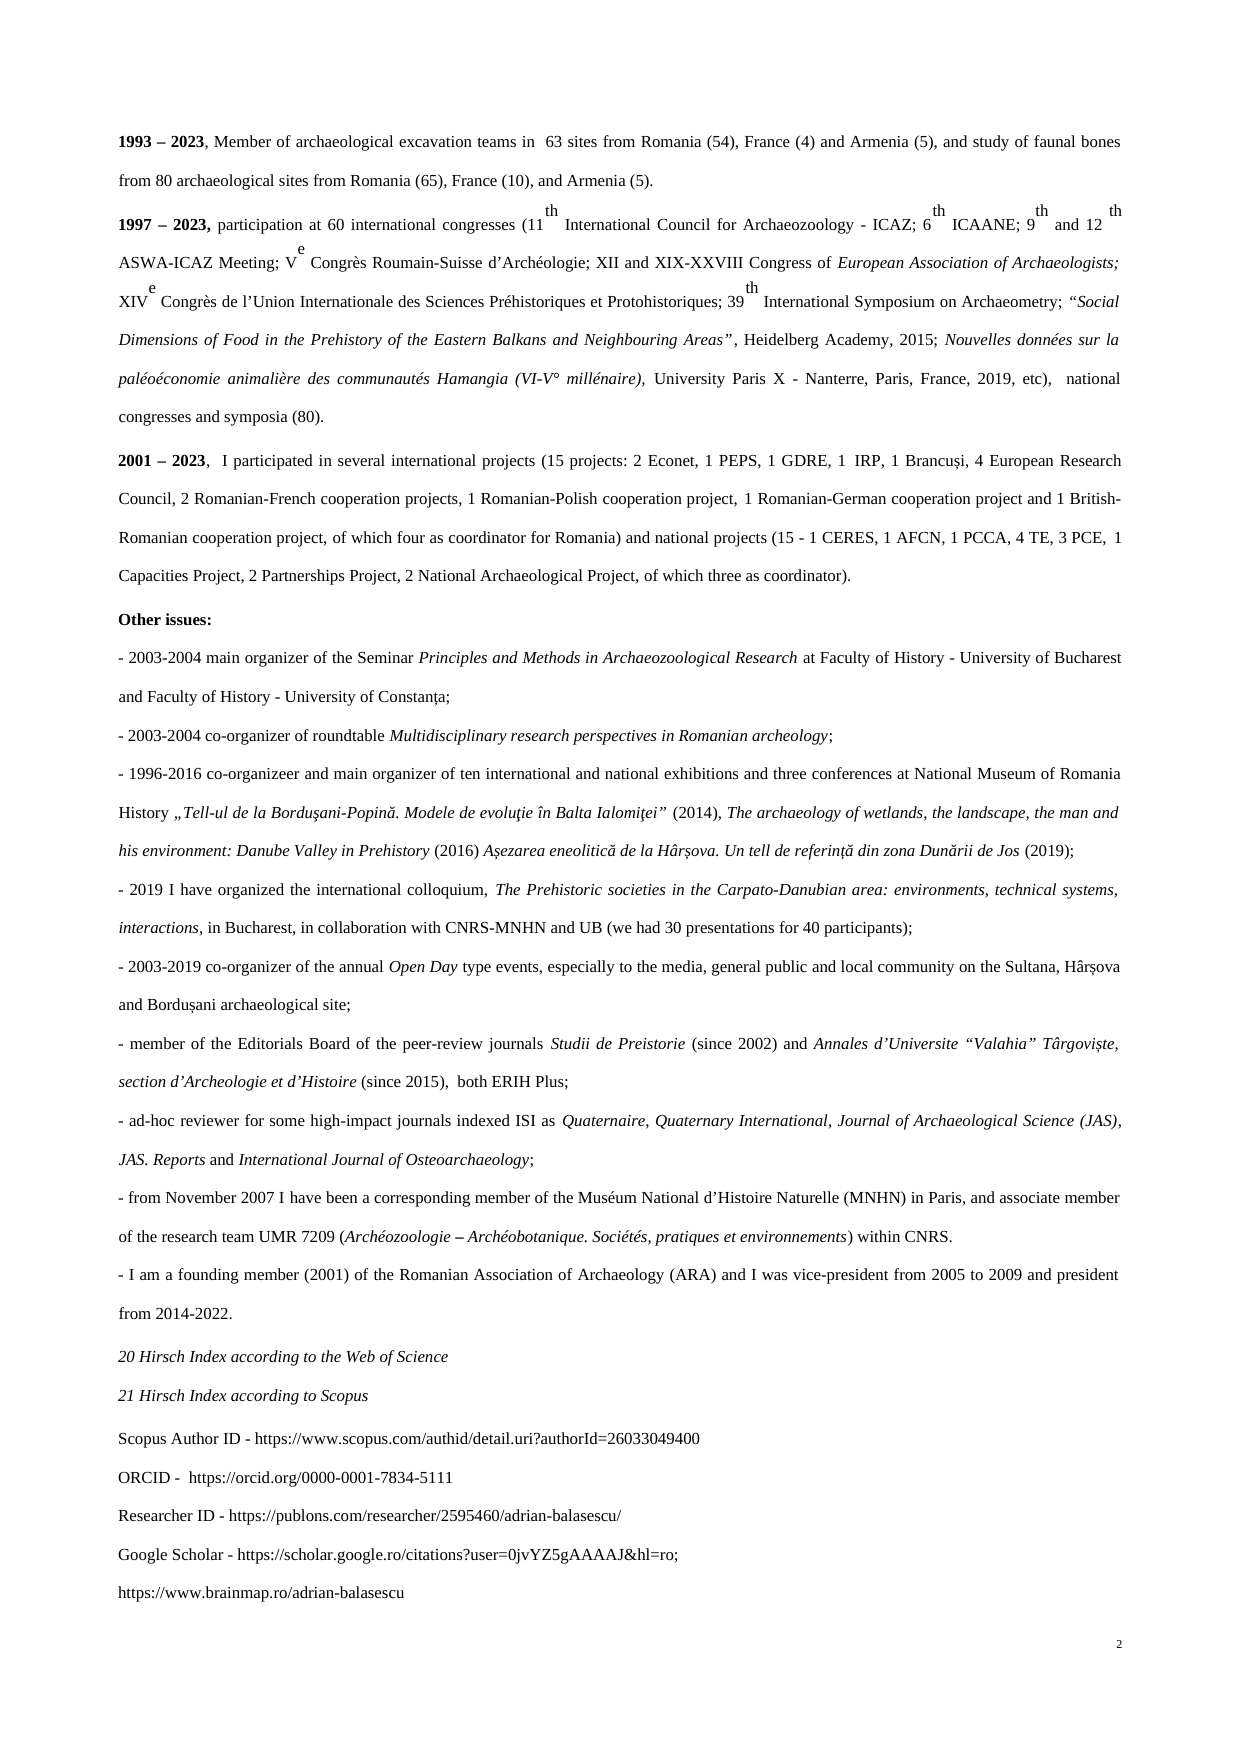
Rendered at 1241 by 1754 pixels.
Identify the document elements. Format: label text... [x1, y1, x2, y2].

text ORCID - https://orcid.org/0000-0001-7834-5111 [118, 1453, 1122, 1487]
text - ad-hoc reviewer for some high-impact journals indexed ISI as Quaternaire, Quaternary International, Journal of Archaeological Science (JAS), JAS. Reports and International Journal of Osteoarchaeology; [118, 1097, 1122, 1169]
text Researcher ID - https://publons.com/researcher/2595460/adrian-balasescu/ [118, 1492, 1122, 1526]
text - member of the Editorials Board of the peer-review journals Studii de Preistorie (since 2002) and Annales d’Universite “Valahia” Târgoviște, section d’Archeologie et d’Histoire (since 2015), both ERIH Plus; [118, 1019, 1122, 1092]
text - 2003-2019 co-organier of the annual Open Day type events, especially to the media, general public and local community on the Sultana, Hârșova and Bordușani archaeological site; [118, 942, 1122, 1014]
text Scopus Author ID - https://www.scopus.com/authid/detail.uri?authorId=26033049400 [118, 1415, 1122, 1448]
text 1993 – 2023, Member archaeological excavation teams in 63 sites from Romania (54), France (4) and Armenia (5), and study of faunal bones from 80 archaeological sites from Romania (65), France (10), and Armenia (5). [118, 118, 1122, 190]
text - 2003-2004 main Seminar Principles and Methods in Archaeozoological Research at Faculty of History - University of Bucharest and Faculty of History - University of Constanța; [118, 634, 1122, 706]
text 1997 – 2023, participation at 60 international congresses (11th International Council for Archaeozoology - ICAZ; 6th ICAANE; 9th and 12 th ASWA-ICAZ Meeting; Ve Congrès Roumain-Suisse d’Archéologie; XII and XIX-XXVIII Congress of European Association of Archaeologists; XIVe Congrès de l’Union Internationale des Sciences Préhistoriques et Protohistoriques; 39th International Symposium on Archaeometry; “Social Dimensions of Food in the Prehistory of the Eastern Balkans and Neighbouring Areas”, Heidelberg Academy, 2015; Nouvelles données sur la paléoéconomie animalière des communautés Hamangia (VI-V° millénaire), University Paris X - Nanterre, Paris, France, 2019, etc), national congresses and symposia (80). [118, 200, 1122, 426]
text - 2019 I have organized the international colloquium, The Prehistoric societies in the Carpato-Danubian area: environments, technical systems, interactions, in Bucharest, in collaboration with CNRS-MNHN and UB (we had 30 presentations for 40 participants); [118, 865, 1122, 937]
text Google Scholar - https://scholar.google.ro/citations?user=0jvYZ5gAAAAJ&hl=ro; [118, 1531, 1122, 1564]
text https://www.brainmap.ro/adrian-balasescu [118, 1569, 1122, 1603]
text 21 Hirsch Index according to Scopus [118, 1371, 1122, 1405]
text Other issues: [118, 596, 1122, 629]
text - I am a founding member (2001) of the Romanian Association of Archaeology (ARA) and I was vice-president from 2005 to 2009 and president from 2014-2022. [118, 1251, 1122, 1323]
text 20 Hirsch Index according to the Web of Science [118, 1333, 1122, 1366]
text - 2003-2004 co-organizer of roundtable Multidisciplinary research perspectives in Romanian archeology; [118, 711, 1122, 745]
text - 1996-2016 co-organieer and main organier of ten international and national exhibitions and three conferences at National Museum of Romania History „Tell-ul de la Borduşani-Popină. Modele de evoluţie în Balta Ialomiţei” (2014), The archaeology of wetlands, the landscape, the man and his environment: Danube Valley in Prehistory (2016) Așezarea eneolitică de la Hârșova. Un tell de referință din zona Dunării de Jos (2019); [118, 750, 1122, 860]
text 2001 – 2023, I participated in several international projects (15 projects: 2 Econet, 1 PEPS, 1 GDRE, 1 IRP, 1 Brancuși, 4 European Research Council, 2 Romanian-French cooperation projects, 1 Romanian-Polish cooperation project, 1 Romanian-German cooperation project and 1 British-Romanian cooperation project, of which four as coordinator for Romania) and national projects (15 - 1 CERES, 1 AFCN, 1 PCCA, 4 TE, 3 PCE, 1 Capacities Project, 2 Partnerships Project, 2 National Archaeological Project, of which three as coordinator). [118, 436, 1122, 586]
text - from November 2007 I corresponding member of the Muséum National d’Histoire Naturelle (MNHN) in Paris, and associate member of the research team UMR 7209 (Archéozoologie – Archéobotanique. Sociétés, pratiques et environnements) within CNRS. [118, 1174, 1122, 1246]
